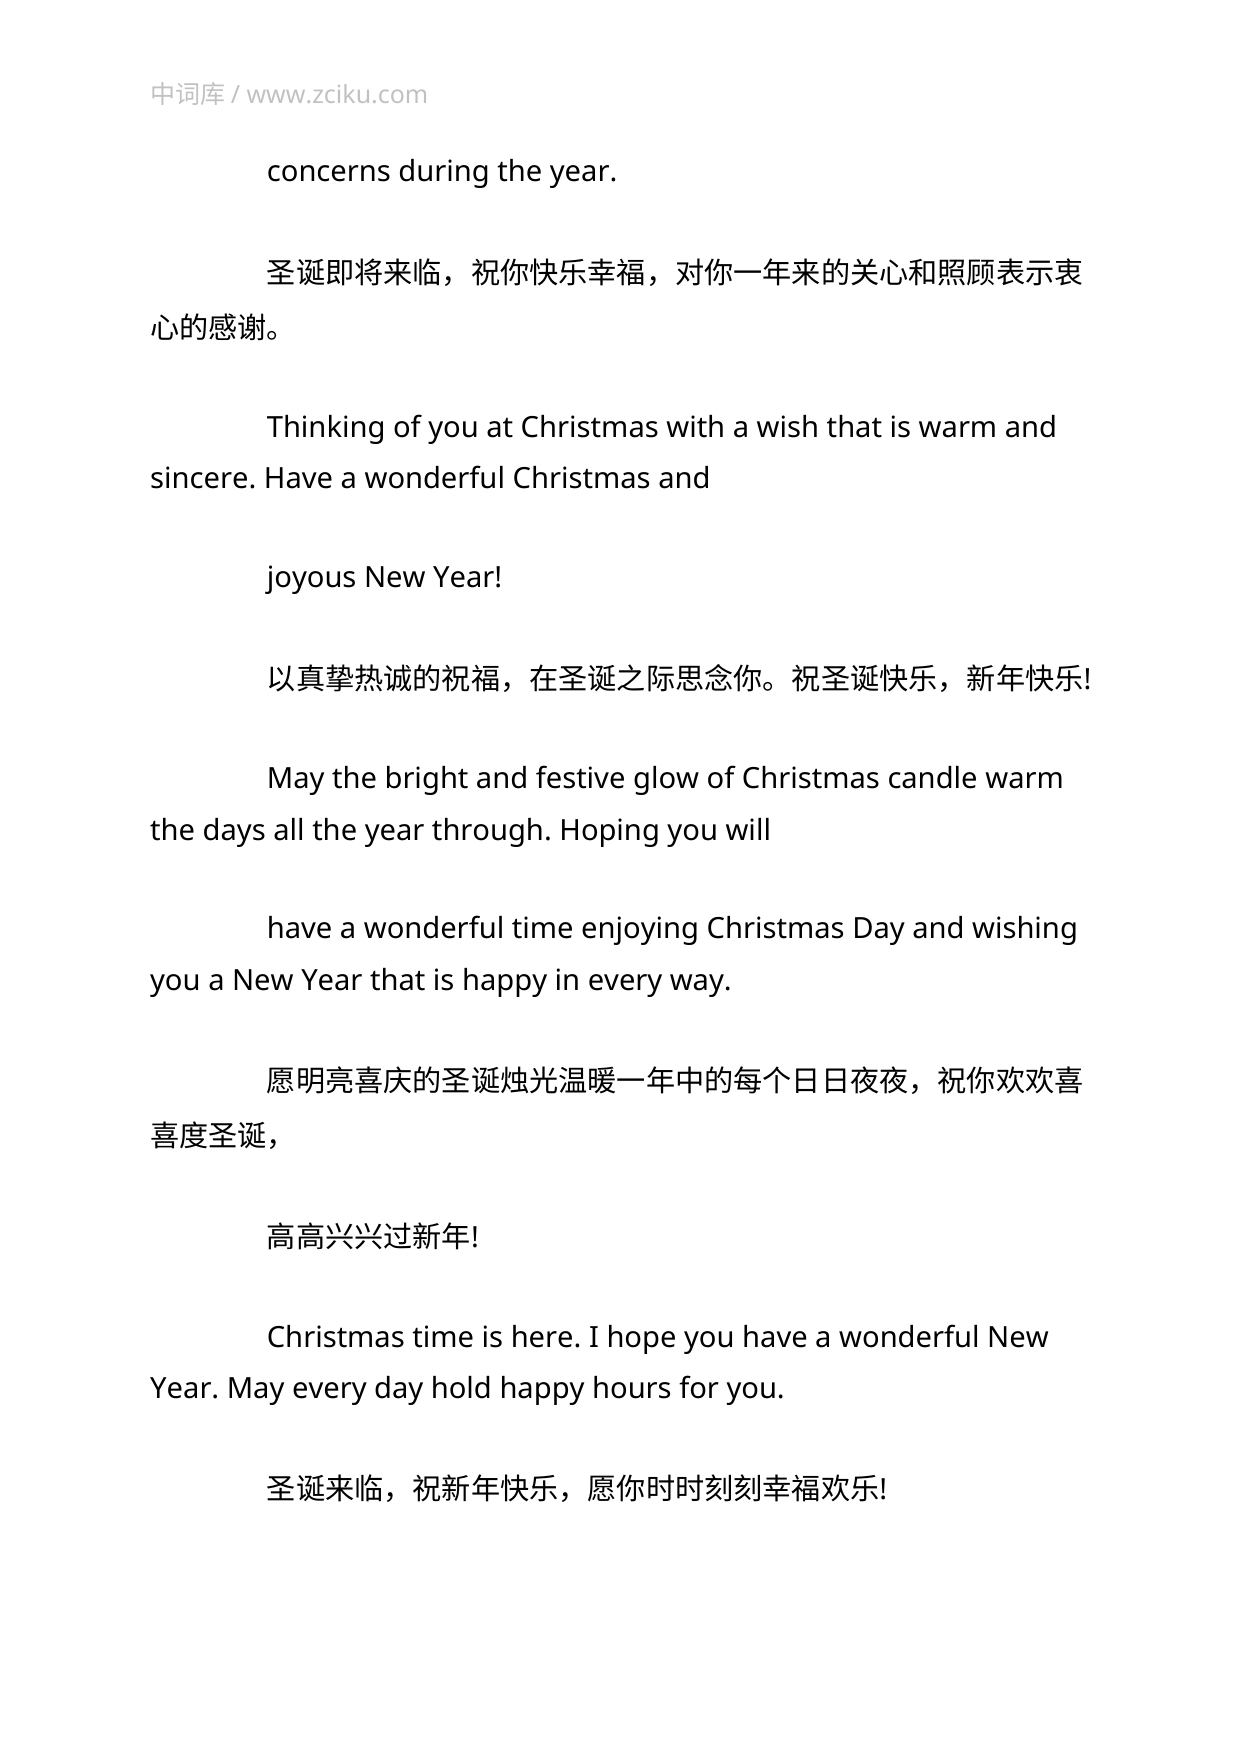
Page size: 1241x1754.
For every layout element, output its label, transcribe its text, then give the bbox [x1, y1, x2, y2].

text 以真挚热诚的祝福，在圣诞之际思念你。祝圣诞快乐，新年快乐! [150, 655, 1090, 698]
text 圣诞即将来临，祝你快乐幸福，对你一年来的关心和照顾表示衷心的感谢。 [150, 249, 1090, 346]
text Thinking of you at Christmas with a wish that is warm and sincere. Have a wonderful Christmas and [150, 406, 1090, 497]
text joyous New Year! [150, 556, 1090, 596]
text 圣诞来临，祝新年快乐，愿你时时刻刻幸福欢乐! [150, 1466, 1090, 1508]
text 愿明亮喜庆的圣诞烛光温暖一年中的每个日日夜夜，祝你欢欢喜喜度圣诞， [150, 1057, 1090, 1154]
text 高高兴兴过新年! [150, 1214, 1090, 1256]
text concerns during the year. [150, 150, 1090, 190]
text May the bright and festive glow of Christmas candle warm the days all the year through. Hoping you will [150, 757, 1090, 848]
text Christmas time is here. I hope you have a wonderful New Year. May every day hold happy hours for you. [150, 1316, 1090, 1407]
text have a wonderful time enjoying Christmas Day and wishing you a New Year that is happy in every way. [150, 907, 1090, 998]
